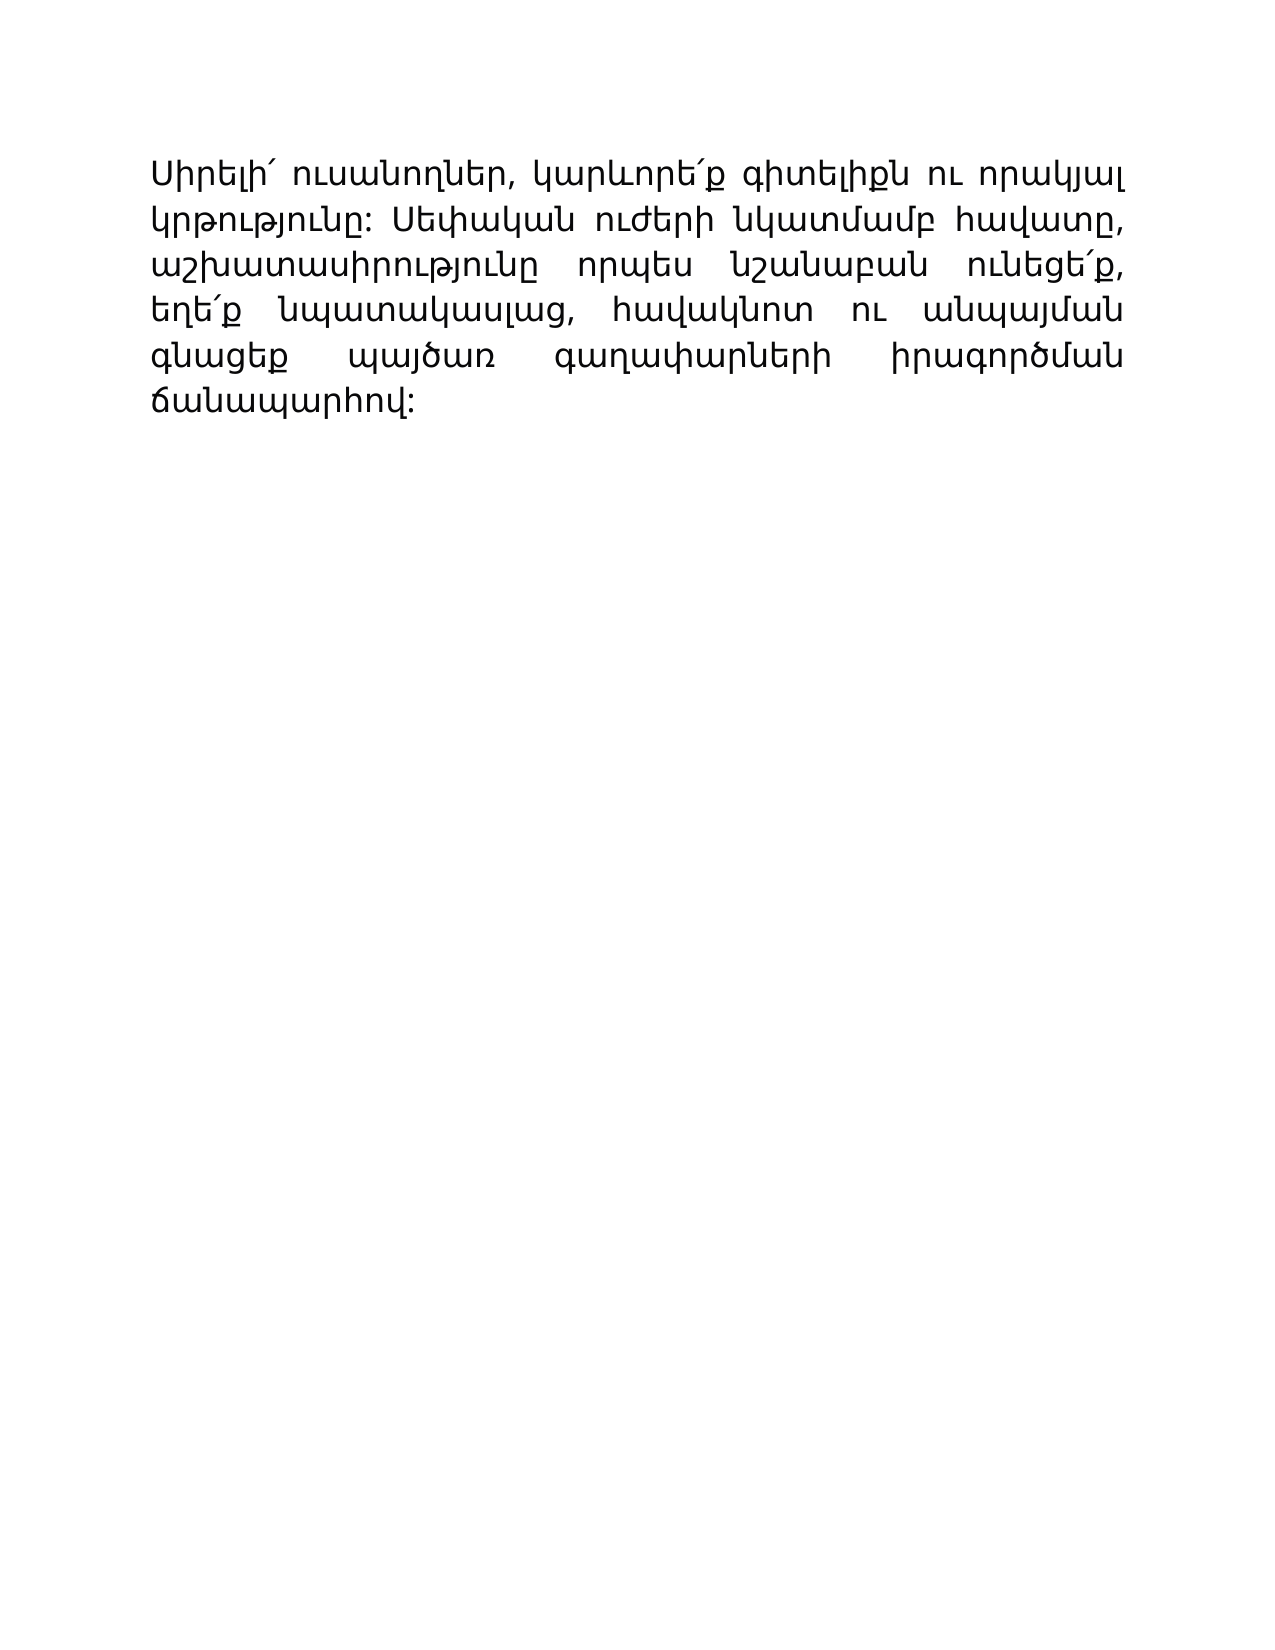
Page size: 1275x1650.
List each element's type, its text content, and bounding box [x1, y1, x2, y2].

text Սիրելի՛ ուսանողներ, կարևորե՛ք գիտելիքն ու որակյալ կրթությունը: Սեփական ուժերի նկատմամբ հավատը, աշխատասիրությունը որպես նշանաբան ունեցե՛ք, եղե՛ք նպատակասլաց, հավակնոտ ու անպայման գնացեք պայծառ գաղափարների իրագործման ճանապարհով: [150, 150, 1125, 422]
